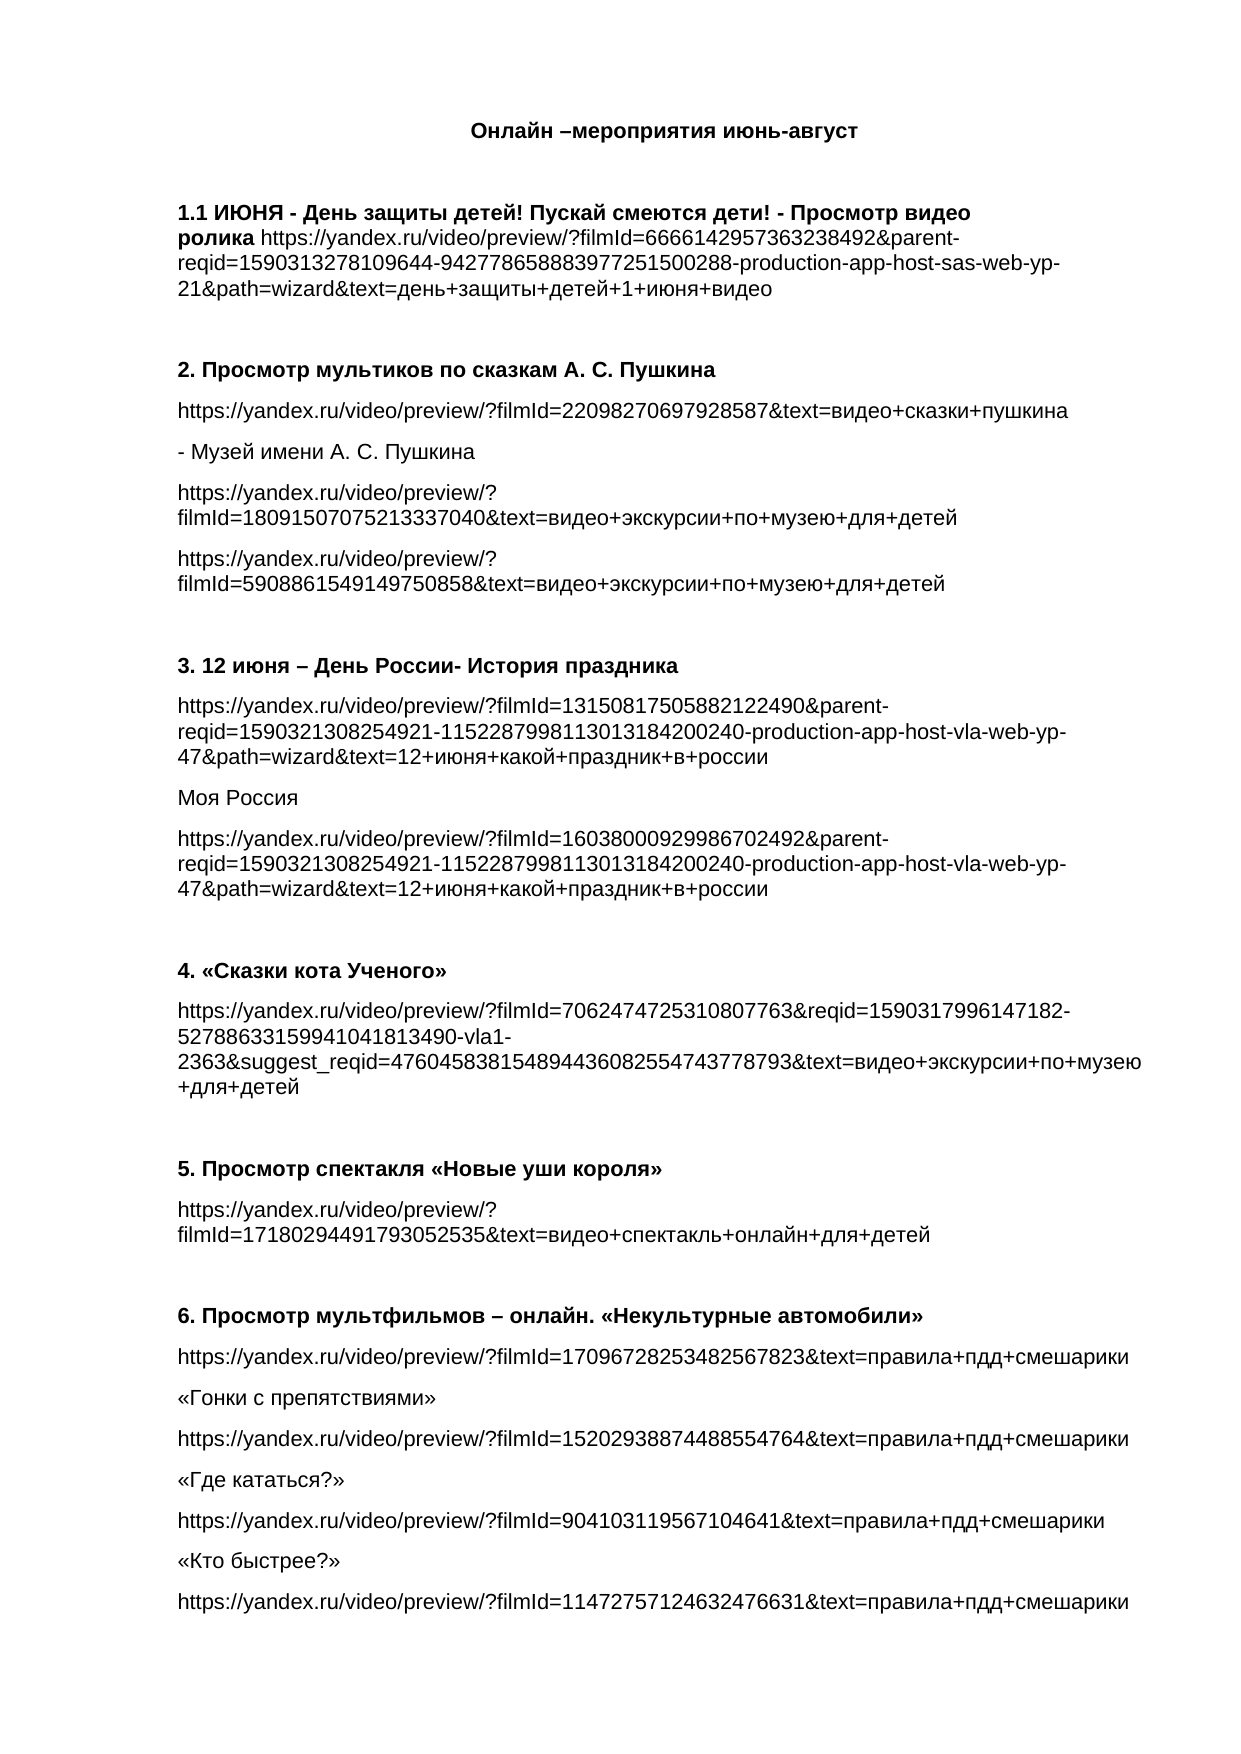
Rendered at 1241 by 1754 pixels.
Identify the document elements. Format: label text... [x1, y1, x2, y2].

text https://yandex.ru/video/preview/?filmId=15202938874488554764&text=правила+пдд+смешарики [177, 1426, 1152, 1451]
text 3. 12 июня – День России- История праздника [177, 652, 1152, 678]
text 1.1 ИЮНЯ - День защиты детей! Пускай смеются дети! - Просмотр видео ролика https://yandex.ru/video/preview/?filmId=6666142957363238492&parent-reqid=1590313278109644-942778658883977251500288-production-app-host-sas-web-yp-21&path=wizard&text=день+защиты+детей+1+июня+видео [177, 200, 1152, 301]
text https://yandex.ru/video/preview/?filmId=18091507075213337040&text=видео+экскурсии+по+музею+для+детей [177, 479, 1152, 530]
text 6. Просмотр мультфильмов – онлайн. «Некультурные автомобили» [177, 1303, 1152, 1328]
text - Музей имени А. С. Пушкина [177, 439, 1152, 464]
text https://yandex.ru/video/preview/?filmId=7062474725310807763&reqid=1590317996147182-52788633159941041813490-vla1-2363&suggest_reqid=476045838154894436082554743778793&text=видео+экскурсии+по+музею+для+детей [177, 998, 1152, 1099]
text «Гонки с препятствиями» [177, 1385, 1152, 1410]
text https://yandex.ru/video/preview/?filmId=11472757124632476631&text=правила+пдд+смешарики [177, 1589, 1152, 1614]
text https://yandex.ru/video/preview/?filmId=17180294491793052535&text=видео+спектакль+онлайн+для+детей [177, 1196, 1152, 1247]
text Моя Россия [177, 784, 1152, 810]
text 2. Просмотр мультиков по сказкам А. С. Пушкина [177, 357, 1152, 382]
text https://yandex.ru/video/preview/?filmId=16038000929986702492&parent-reqid=1590321308254921-1152287998113013184200240-production-app-host-vla-web-yp-47&path=wizard&text=12+июня+какой+праздник+в+россии [177, 825, 1152, 901]
text «Где кататься?» [177, 1467, 1152, 1492]
text 4. «Сказки кота Ученого» [177, 957, 1152, 983]
text https://yandex.ru/video/preview/?filmId=13150817505882122490&parent-reqid=1590321308254921-1152287998113013184200240-production-app-host-vla-web-yp-47&path=wizard&text=12+июня+какой+праздник+в+россии [177, 693, 1152, 769]
text «Кто быстрее?» [177, 1548, 1152, 1573]
text https://yandex.ru/video/preview/?filmId=17096728253482567823&text=правила+пдд+смешарики [177, 1344, 1152, 1369]
text https://yandex.ru/video/preview/?filmId=22098270697928587&text=видео+сказки+пушкина [177, 398, 1152, 423]
text 5. Просмотр спектакля «Новые уши короля» [177, 1156, 1152, 1181]
text https://yandex.ru/video/preview/?filmId=5908861549149750858&text=видео+экскурсии+по+музею+для+детей [177, 546, 1152, 596]
text Онлайн –мероприятия июнь-август [177, 118, 1152, 143]
text https://yandex.ru/video/preview/?filmId=904103119567104641&text=правила+пдд+смешарики [177, 1507, 1152, 1533]
